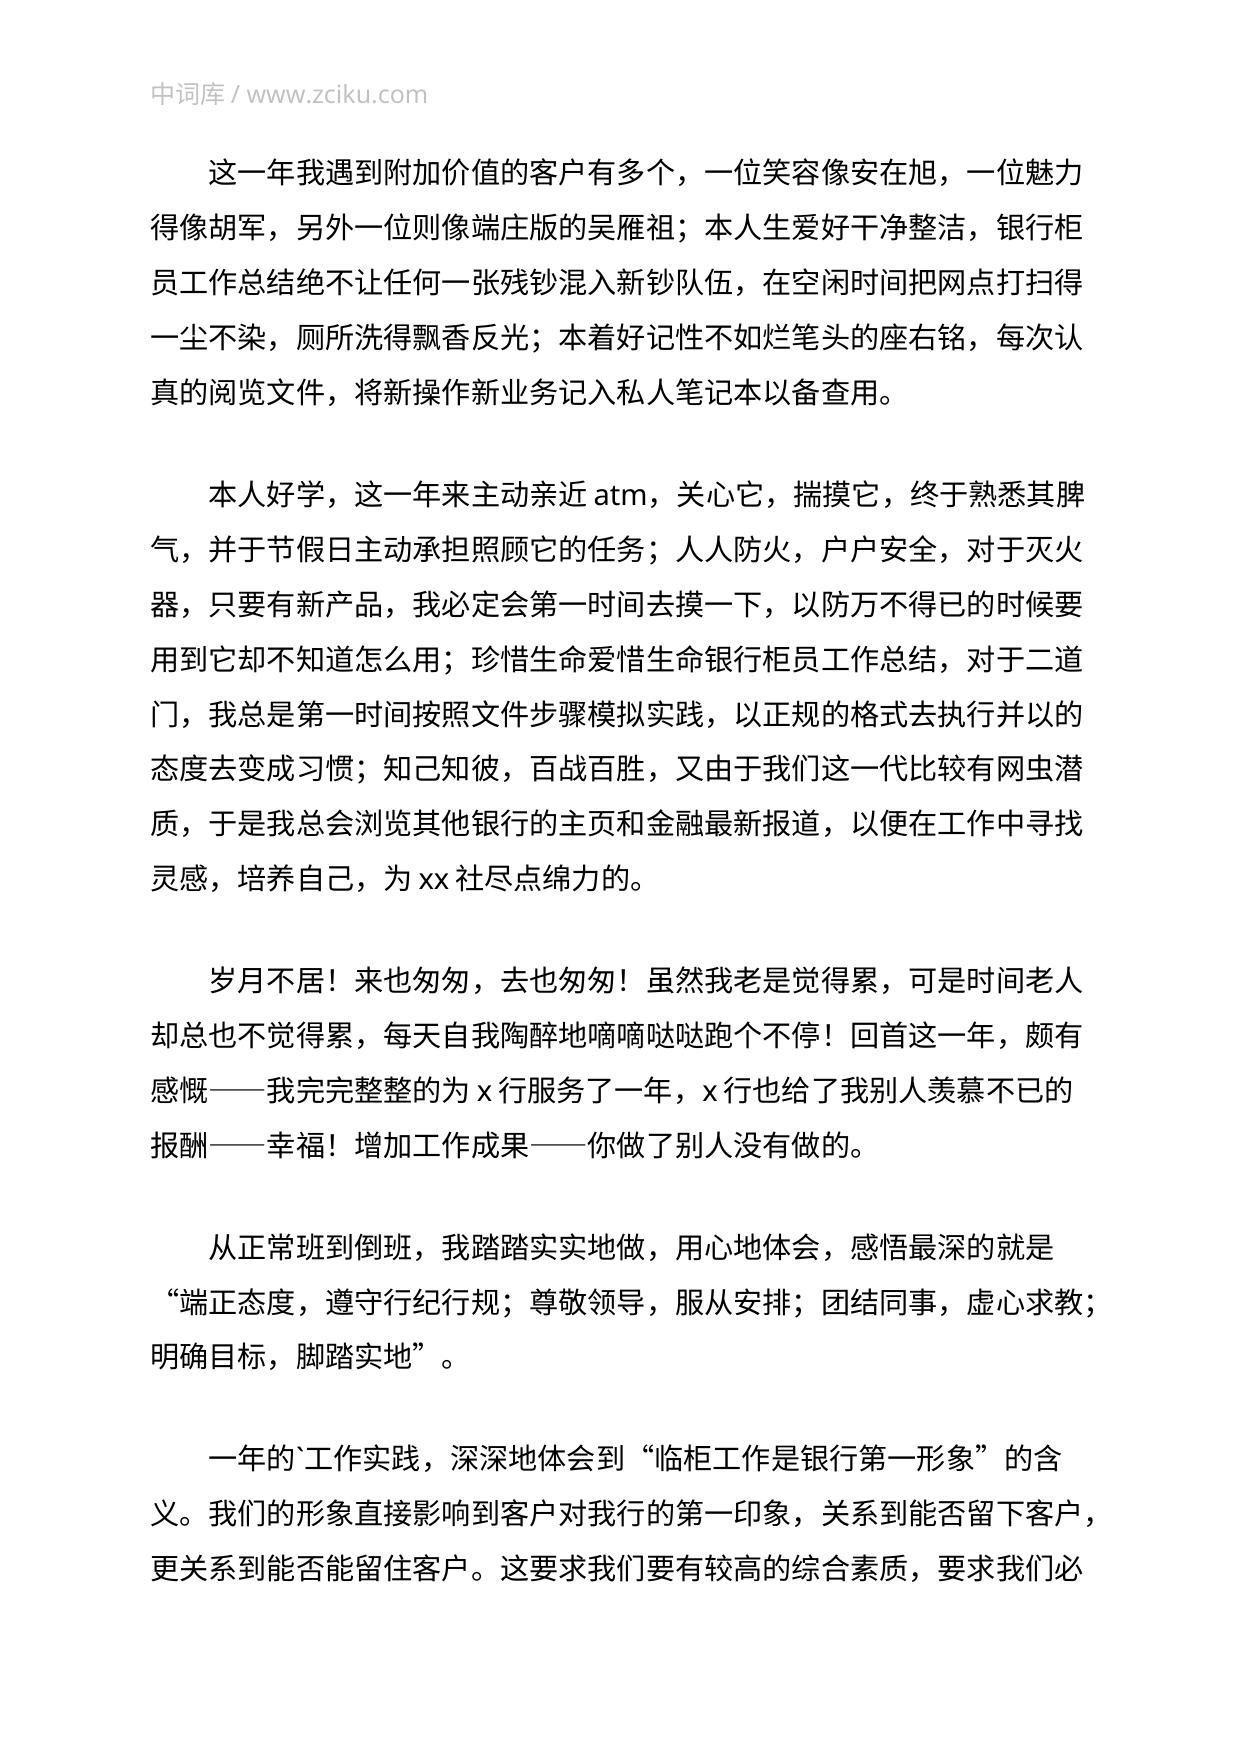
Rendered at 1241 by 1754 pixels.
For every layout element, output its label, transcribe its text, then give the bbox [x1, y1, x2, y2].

text 这一年我遇到附加价值的客户有多个，一位笑容像安在旭，一位魅力得像胡军，另外一位则像端庄版的吴雁祖；本人生爱好干净整洁，银行柜员工作总结绝不让任何一张残钞混入新钞队伍，在空闲时间把网点打扫得一尘不染，厕所洗得飘香反光；本着好记性不如烂笔头的座右铭，每次认真的阅览文件，将新操作新业务记入私人笔记本以备查用。 [150, 150, 1090, 412]
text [150, 1436, 1090, 1588]
text 本人好学，这一年来主动亲近atm，关心它，揣摸它，终于熟悉其脾气，并于节假日主动承担照顾它的任务；人人防火，户户安全，对于灭火器，只要有新产品，我必定会第一时间去摸一下，以防万不得已的时候要用到它却不知道怎么用；珍惜生命爱惜生命银行柜员工作总结，对于二道门，我总是第一时间按照文件步骤模拟实践，以正规的格式去执行并以的态度去变成习惯；知己知彼，百战百胜，又由于我们这一代比较有网虫潜质，于是我总会浏览其他银行的主页和金融最新报道，以便在工作中寻找灵感，培养自己，为xx社尽点绵力的。 [150, 471, 1090, 898]
text 岁月不居！来也匆匆，去也匆匆！虽然我老是觉得累，可是时间老人却总也不觉得累，每天自我陶醉地嘀嘀哒哒跑个不停！回首这一年，颇有感慨——我完完整整的为x行服务了一年，x行也给了我别人羡慕不已的报酬——幸福！增加工作成果——你做了别人没有做的。 [150, 958, 1090, 1165]
text 从正常班到倒班，我踏踏实实地做，用心地体会，感悟最深的就是“端正态度，遵守行纪行规；尊敬领导，服从安排；团结同事，虚心求教；明确目标，脚踏实地”。 [150, 1224, 1090, 1376]
